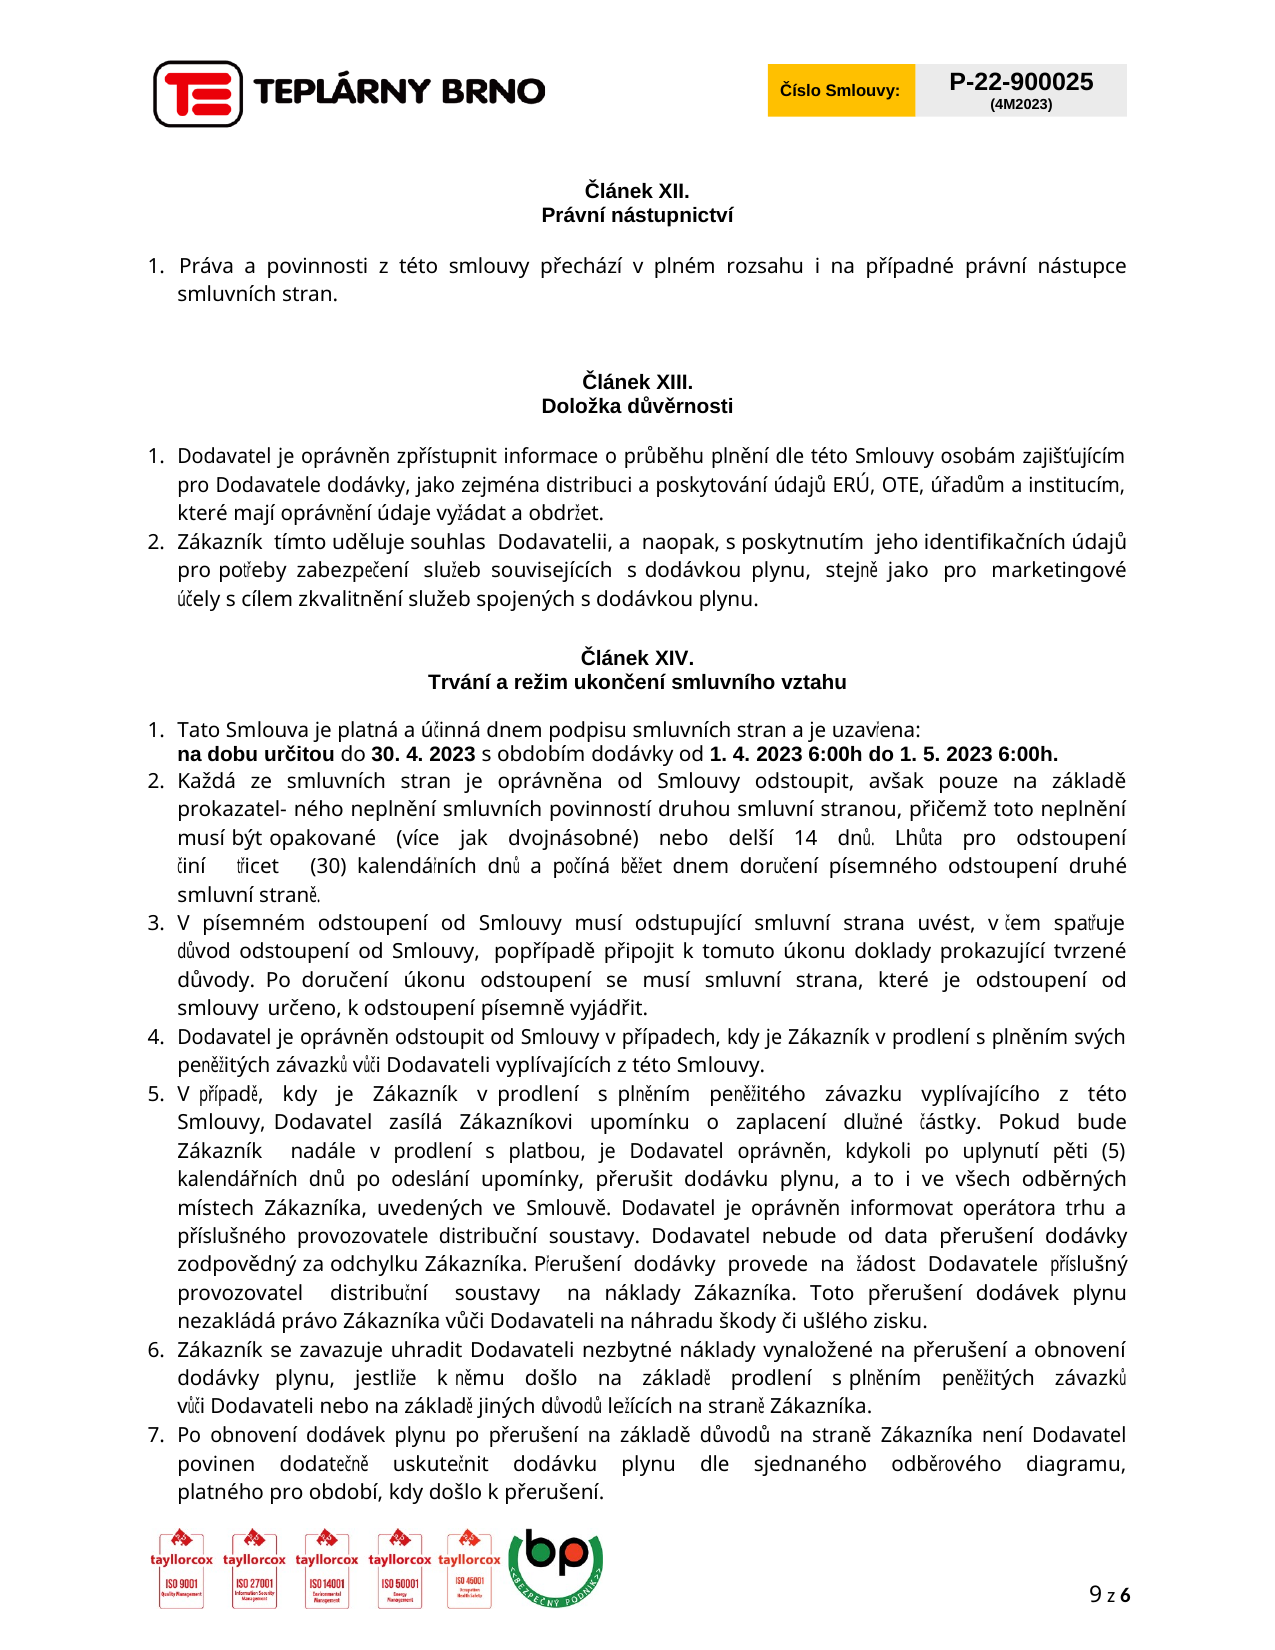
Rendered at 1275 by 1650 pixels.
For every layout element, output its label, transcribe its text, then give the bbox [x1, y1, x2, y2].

picture [152, 60, 546, 128]
list Zákazník se zavazuje uhradit Dodavateli nezbytné náklady vynaložené na přerušení a obnovení dodávky plynu, jestliže k němu došlo na základě prodlení s plněním peněžitých závazků vůči Dodavateli nebo na základě jiných důvodů ležících na straně Zákazníka. [147, 1335, 1127, 1420]
list V případě, kdy je Zákazník v prodlení s plněním peněžitého závazku vyplívajícího z této Smlouvy, Dodavatel zasílá Zákazníkovi upomínku o zaplacení dlužné částky. Pokud bude Zákazník nadále v prodlení s platbou, je Dodavatel oprávněn, kdykoli po uplynutí pěti (5) kalendářních dnů po odeslání upomínky, přerušit dodávku plynu, a to i ve všech odběrných místech Zákazníka, uvedených ve Smlouvě. Dodavatel je oprávněn informovat operátora trhu a příslušného provozovatele distribuční soustavy. Dodavatel nebude od data přerušení dodávky zodpovědný za odchylku Zákazníka. Přerušení dodávky provede na žádost Dodavatele příslušný provozovatel distribuční soustavy na náklady Zákazníka. Toto přerušení dodávek plynu nezakládá právo Zákazníka vůči Dodavateli na náhradu škody či ušlého zisku. [147, 1079, 1127, 1335]
list Zákazník tímto uděluje souhlas Dodavatelii, a naopak, s poskytnutím jeho identifikačních údajů pro potřeby zabezpečení služeb souvisejících s dodávkou plynu, stejně jako pro marketingové účely s cílem zkvalitnění služeb spojených s dodávkou plynu. [147, 527, 1127, 612]
text 1. Práva a povinnosti z této smlouvy přechází v plném rozsahu i na případné právní nástupce smluvních stran. [147, 251, 1127, 308]
subtitle Článek XIV. [409, 646, 866, 670]
list Tato Smlouva je platná a účinná dnem podpisu smluvních stran a je uzavřena: [147, 718, 1139, 742]
list V písemném odstoupení od Smlouvy musí odstupující smluvní strana uvést, v čem spatřuje důvod odstoupení od Smlouvy, popřípadě připojit k tomuto úkonu doklady prokazující tvrzené důvody. Po doručení úkonu odstoupení se musí smluvní strana, které je odstoupení od smlouvy určeno, k odstoupení písemně vyjádřit. [147, 908, 1127, 1022]
subtitle Článek XIII. [409, 369, 866, 393]
picture [150, 1528, 603, 1609]
subtitle Článek XII. Právní nástupnictví [541, 178, 735, 226]
list Po obnovení dodávek plynu po přerušení na základě důvodů na straně Zákazníka není Dodavatel povinen dodatečně uskutečnit dodávku plynu dle sjednaného odběrového diagramu, platného pro období, kdy došlo k přerušení. [147, 1420, 1127, 1506]
text Doložka důvěrnosti [409, 393, 866, 417]
text na dobu určitou do 30. 4. 2023 s obdobím dodávky od 1. 4. 2023 6:00h do 1. 5. 2023 6:00h. [177, 742, 1139, 766]
list Každá ze smluvních stran je oprávněna od Smlouvy odstoupit, avšak pouze na základě prokazatel- ného neplnění smluvních povinností druhou smluvní stranou, přičemž toto neplnění musí být opakované (více jak dvojnásobné) nebo delší 14 dnů. Lhůta pro odstoupení činí třicet (30) kalendářních dnů a počíná běžet dnem doručení písemného odstoupení druhé smluvní straně. [147, 766, 1128, 908]
list Dodavatel je oprávněn zpřístupnit informace o průběhu plnění dle této Smlouvy osobám zajišťujícím pro Dodavatele dodávky, jako zejména distribuci a poskytování údajů ERÚ, OTE, úřadům a institucím, které mají oprávnění údaje vyžádat a obdržet. [147, 442, 1127, 527]
text Trvání a režim ukončení smluvního vztahu [409, 670, 866, 694]
list Dodavatel je oprávněn odstoupit od Smlouvy v případech, kdy je Zákazník v prodlení s plněním svých peněžitých závazků vůči Dodavateli vyplívajících z této Smlouvy. [147, 1022, 1127, 1079]
